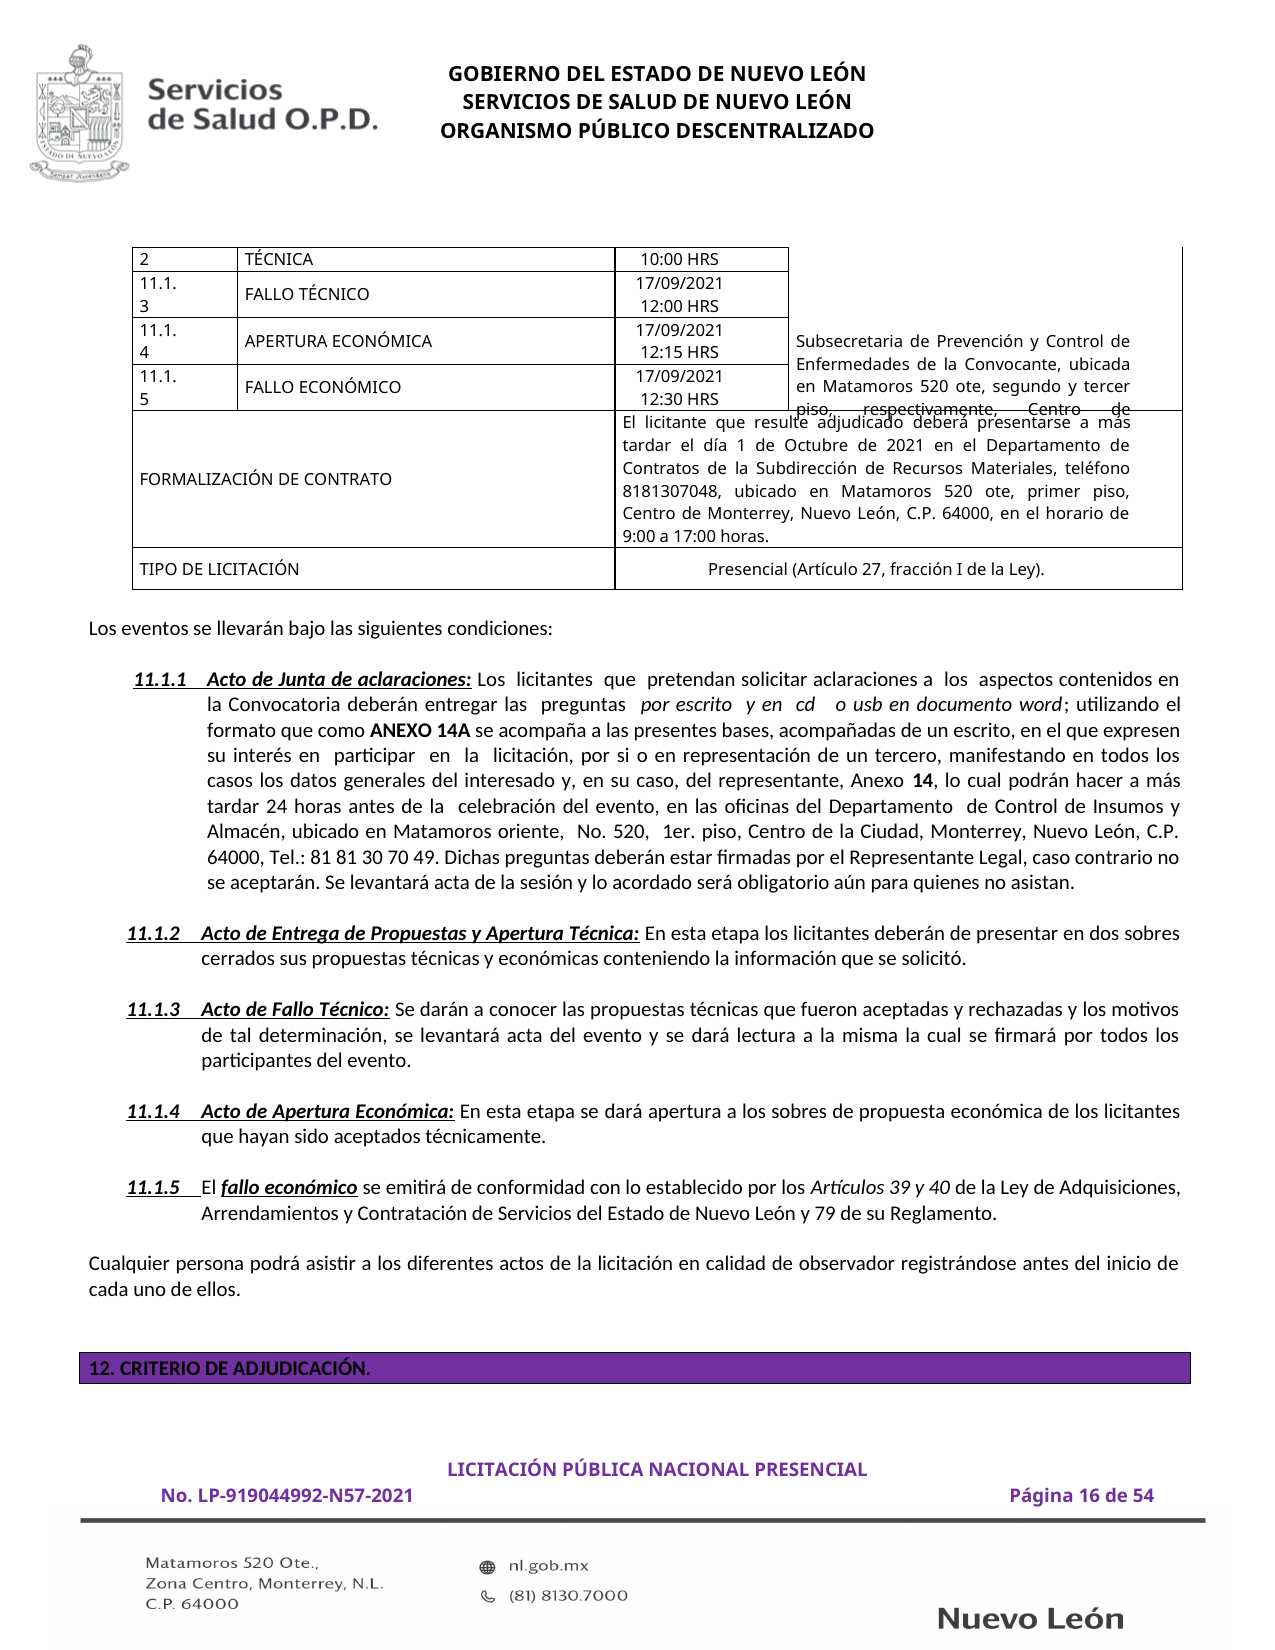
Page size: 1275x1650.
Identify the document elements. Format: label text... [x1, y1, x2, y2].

table_cell El licitante que resulte adjudicado deberá presentarse a más tardar el día 1 de Octubre de 2021 en el Departamento de Contratos de la Subdirección de Recursos Materiales, teléfono 8181307048, ubicado en Matamoros 520 ote, primer piso, Centro de Monterrey, Nuevo León, C.P. 64000, en el horario de 9:00 a 17:00 horas. [616, 411, 1182, 547]
table_cell 17/09/2021 12:15 HRS [616, 318, 788, 363]
list El fallo económico se emitirá de conformidad con lo establecido por los Artículos 39 y 40 de la Ley de Adquisiciones, Arrendamientos y Contratación de Servicios del Estado de Nuevo León y 79 de su Reglamento. [126, 1174, 1181, 1225]
list Acto de Junta de aclaraciones: Los licitantes que pretendan solicitar aclaraciones a los aspectos contenidos en la Convocatoria deberán entregar las preguntas por escrito y en cd o usb en documento word; utilizando el formato que como ANEXO 14A se acompaña a las presentes bases, acompañadas de un escrito, en el que expresen su interés en participar en la licitación, por si o en representación de un tercero, manifestando en todos los casos los datos generales del interesado y, en su caso, del representante, Anexo 14, lo cual podrán hacer a más tardar 24 horas antes de la celebración del evento, en las oficinas del Departamento de Control de Insumos y Almacén, ubicado en Matamoros oriente, No. 520, 1er. piso, Centro de la Ciudad, Monterrey, Nuevo León, C.P. 64000, Tel.: 81 81 30 70 49. Dichas preguntas deberán estar firmadas por el Representante Legal, caso contrario no se aceptarán. Se levantará acta de la sesión y lo acordado será obligatorio aún para quienes no asistan. [133, 666, 1181, 895]
text Los eventos se llevarán bajo las siguientes condiciones: [89, 615, 1181, 641]
table_cell TIPO DE LICITACIÓN [133, 548, 614, 589]
table_cell 17/09/2021 12:00 HRS [616, 272, 788, 317]
text 12. CRITERIO DE ADJUDICACIÓN. [80, 1353, 1190, 1383]
table_cell ENTREGA DE PROPUESTAS Y APERTURA TÉCNICA [238, 248, 614, 271]
table_cell 11.1.3 [133, 272, 237, 317]
table_cell 11.1.2 [133, 248, 237, 271]
text Cualquier persona podrá asistir a los diferentes actos de la licitación en calidad de observador registrándose antes del inicio de cada uno de ellos. [89, 1251, 1181, 1301]
list Acto de Fallo Técnico: Se darán a conocer las propuestas técnicas que fueron aceptadas y rechazadas y los motivos de tal determinación, se levantará acta del evento y se dará lectura a la misma la cual se firmará por todos los participantes del evento. [126, 996, 1181, 1073]
table_cell 11.1.4 [133, 318, 237, 363]
table_cell 14/09/2021 10:00 HRS [616, 248, 788, 271]
table_cell 17/09/2021 12:30 HRS [616, 365, 788, 410]
table_cell FALLO ECONÓMICO [238, 365, 614, 410]
picture [54, 1507, 1230, 1650]
table_cell Presencial (Artículo 27, fracción I de la Ley). [616, 548, 1182, 589]
table_cell FALLO TÉCNICO [238, 272, 614, 317]
picture [20, 1, 393, 265]
list Acto de Apertura Económica: En esta etapa se dará apertura a los sobres de propuesta económica de los licitantes que hayan sido aceptados técnicamente. [126, 1098, 1181, 1149]
table_cell FORMALIZACIÓN DE CONTRATO [133, 411, 614, 547]
table_cell 11.1.5 [133, 365, 237, 410]
table_cell APERTURA ECONÓMICA [238, 318, 614, 363]
list Acto de Entrega de Propuestas y Apertura Técnica: En esta etapa los licitantes deberán de presentar en dos sobres cerrados sus propuestas técnicas y económicas conteniendo la información que se solicitó. [126, 920, 1181, 971]
